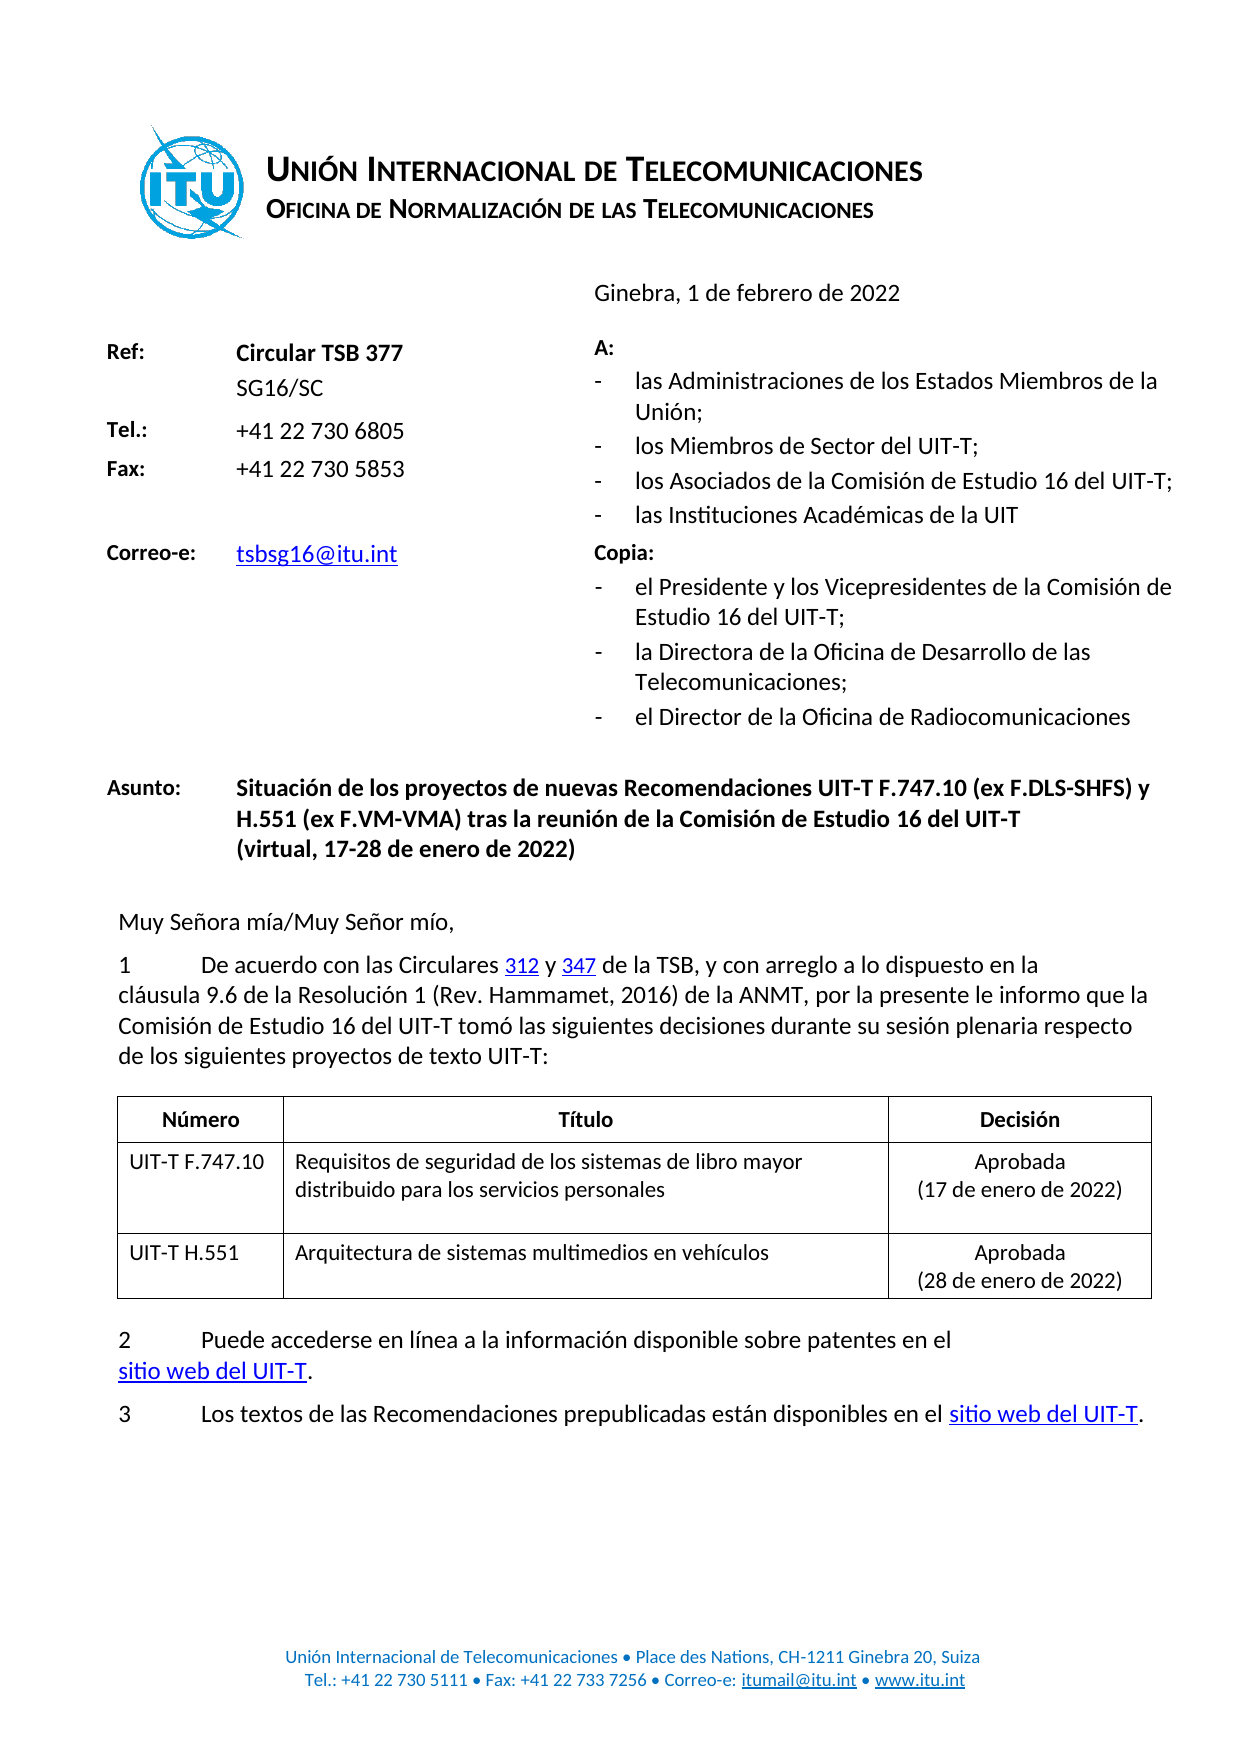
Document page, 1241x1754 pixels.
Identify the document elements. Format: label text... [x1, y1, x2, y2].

table_header Unión Internacional de Telecomunicaciones Oficina de Normalización de las Telecomunicaciones [266, 118, 1181, 252]
table_cell +41 22 730 6805 [236, 411, 605, 449]
table_cell +41 22 730 5853 [236, 450, 605, 534]
table_cell [118, 253, 605, 333]
table_cell Circular TSB 377 SG16/SC [236, 333, 605, 411]
text 2 Puede accederse en línea a la información disponible sobre patentes en el sitio web del UIT-T. [118, 1324, 1152, 1385]
table_cell Requisitos de seguridad de los sistemas de libro mayor distribuido para los servicios personales [284, 1143, 888, 1232]
table_cell UIT-T F.747.10 [118, 1143, 283, 1232]
table_cell Fax: [118, 450, 236, 534]
table_cell Situación de los proyectos de nuevas Recomendaciones UIT-T F.747.10 (ex F.DLS-SHFS) y H.551 (ex F.VM-VMA) tras la reunión de la Comisión de Estudio 16 del UIT-T (virtual, 17-28 de enero de 2022) [236, 760, 1181, 868]
table_header Decisión [889, 1097, 1151, 1142]
table_cell Aprobada (17 de enero de 2022) [889, 1143, 1151, 1232]
text 3 Los textos de las Recomendaciones prepublicadas están disponibles en el sitio web del UIT-T. [118, 1398, 1152, 1428]
table_header [119, 118, 266, 252]
table_cell Ginebra, 1 de febrero de 2022 [605, 253, 1181, 333]
table_header Número [118, 1097, 283, 1142]
table_cell Tel.: [118, 411, 236, 449]
text Muy Señora mía/Muy Señor mío, [118, 906, 1152, 936]
table_cell Correo-e: [118, 534, 236, 760]
table_cell UIT-T H.551 [118, 1234, 283, 1298]
table_cell Arquitectura de sistemas multimedios en vehículos [284, 1234, 888, 1298]
text 1 De acuerdo con las Circulares 312 y 347 de la TSB, y con arreglo a lo dispuesto en la cláusula 9.6 de la Resolución 1 (Rev. Hammamet, 2016) de la ANMT, por la presente le informo que la Comisión de Estudio 16 del UIT-T tomó las siguientes decisiones durante su sesión plenaria respecto de los siguientes proyectos de texto UIT-T: [118, 949, 1152, 1071]
table_cell Ref: [118, 333, 236, 411]
table_header Título [284, 1097, 888, 1142]
table_cell tsbsg16@itu.int [236, 534, 605, 760]
table_cell Asunto: [118, 760, 236, 868]
table_cell A: - las Administraciones de los Estados Miembros de la Unión; - los Miembros de Sector del UIT-T; - los Asociados de la Comisión de Estudio 16 del UIT-T; - las Instituciones Académicas de la UIT [605, 333, 1181, 534]
picture [125, 119, 259, 253]
table_cell Copia: - el Presidente y los Vicepresidentes de la Comisión de Estudio 16 del UIT-T; - la Directora de la Oficina de Desarrollo de las Telecomunicaciones; - el Director de la Oficina de Radiocomunicaciones [605, 534, 1181, 760]
table_cell Aprobada (28 de enero de 2022) [889, 1234, 1151, 1298]
